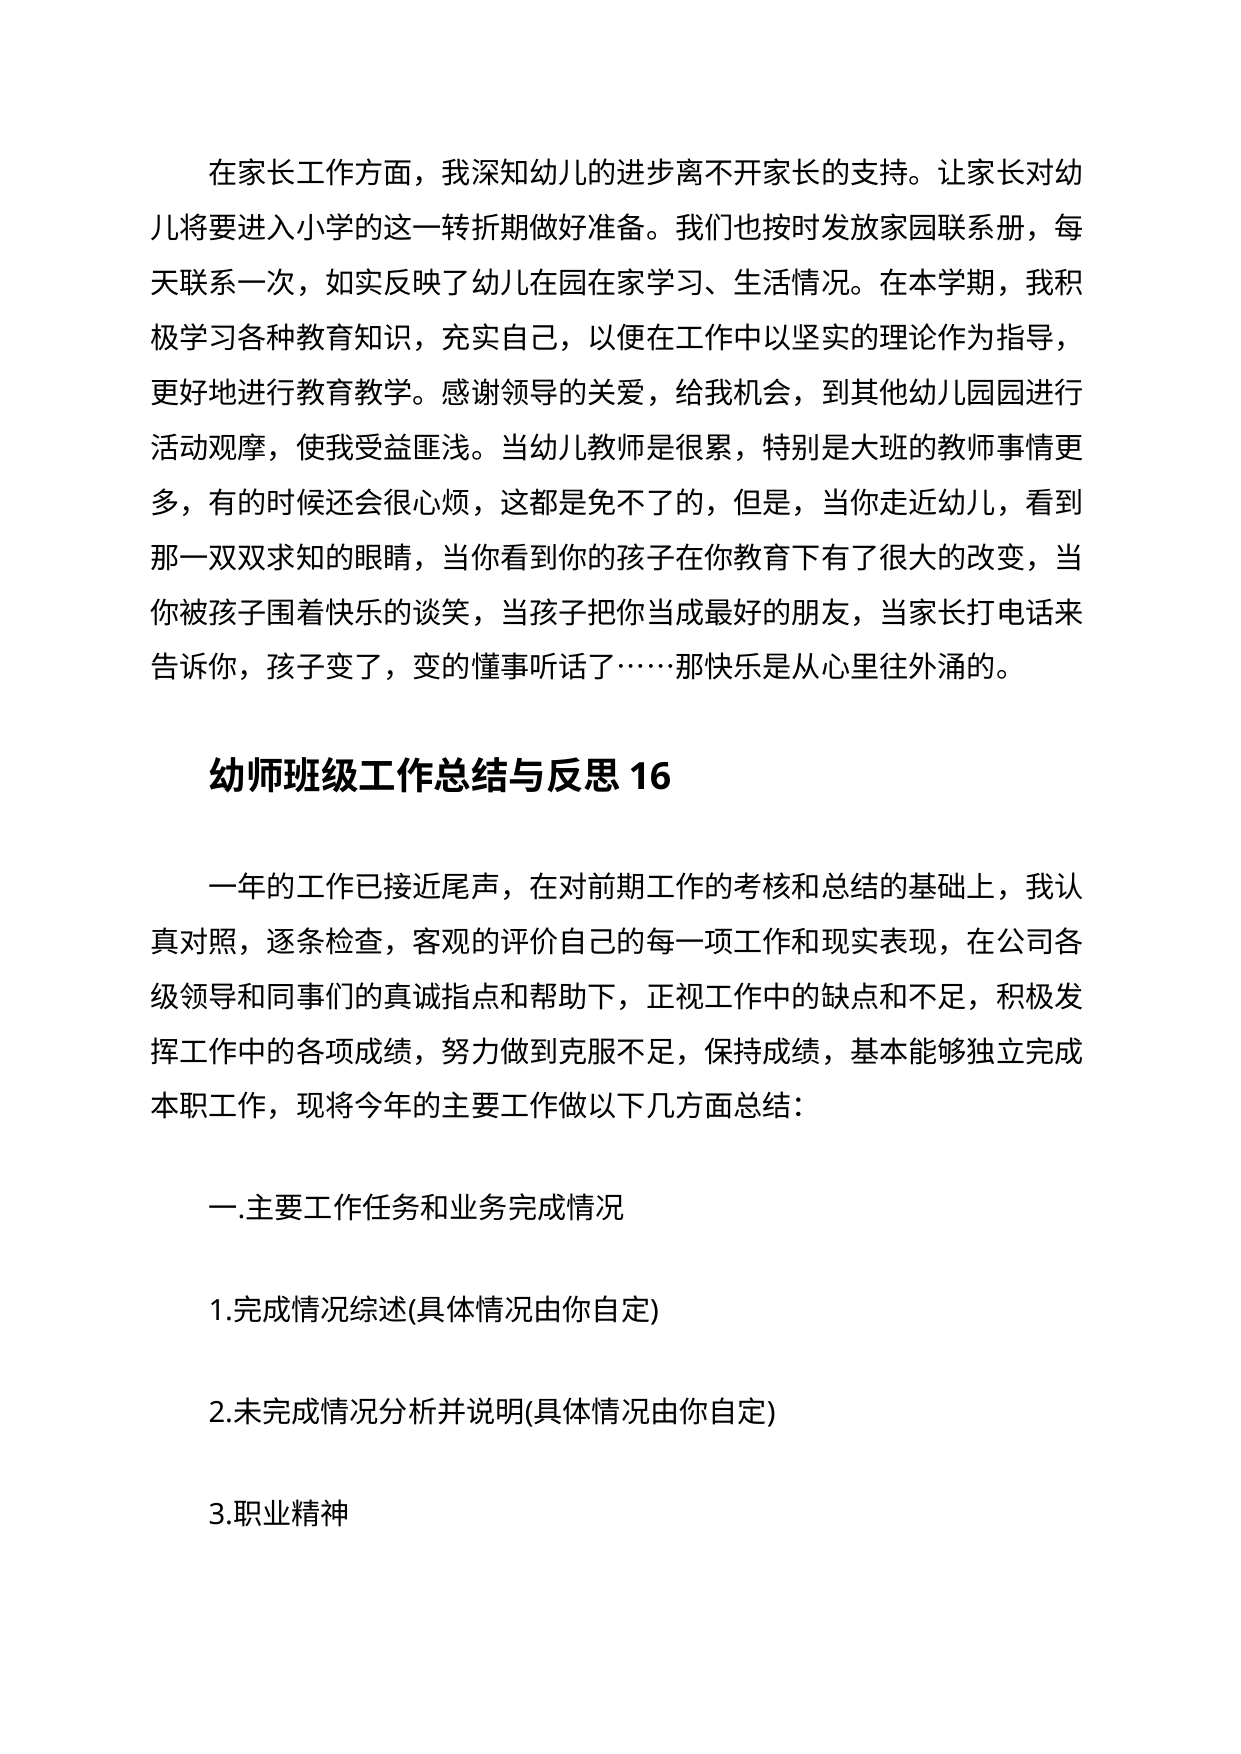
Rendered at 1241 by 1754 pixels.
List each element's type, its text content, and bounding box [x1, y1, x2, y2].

text 幼师班级工作总结与反思16 [150, 746, 1090, 800]
text 2.未完成情况分析并说明(具体情况由你自定) [150, 1389, 1090, 1431]
text 一年的工作已接近尾声，在对前期工作的考核和总结的基础上，我认真对照，逐条检查，客观的评价自己的每一项工作和现实表现，在公司各级领导和同事们的真诚指点和帮助下，正视工作中的缺点和不足，积极发挥工作中的各项成绩，努力做到克服不足，保持成绩，基本能够独立完成本职工作，现将今年的主要工作做以下几方面总结： [150, 863, 1090, 1125]
text 3.职业精神 [150, 1491, 1090, 1533]
text 一.主要工作任务和业务完成情况 [150, 1185, 1090, 1227]
text 1.完成情况综述(具体情况由你自定) [150, 1287, 1090, 1329]
text 在家长工作方面，我深知幼儿的进步离不开家长的支持。让家长对幼儿将要进入小学的这一转折期做好准备。我们也按时发放家园联系册，每天联系一次，如实反映了幼儿在园在家学习、生活情况。在本学期，我积极学习各种教育知识，充实自己，以便在工作中以坚实的理论作为指导，更好地进行教育教学。感谢领导的关爱，给我机会，到其他幼儿园园进行活动观摩，使我受益匪浅。当幼儿教师是很累，特别是大班的教师事情更多，有的时候还会很心烦，这都是免不了的，但是，当你走近幼儿，看到那一双双求知的眼睛，当你看到你的孩子在你教育下有了很大的改变，当你被孩子围着快乐的谈笑，当孩子把你当成最好的朋友，当家长打电话来告诉你，孩子变了，变的懂事听话了……那快乐是从心里往外涌的。 [150, 150, 1090, 686]
